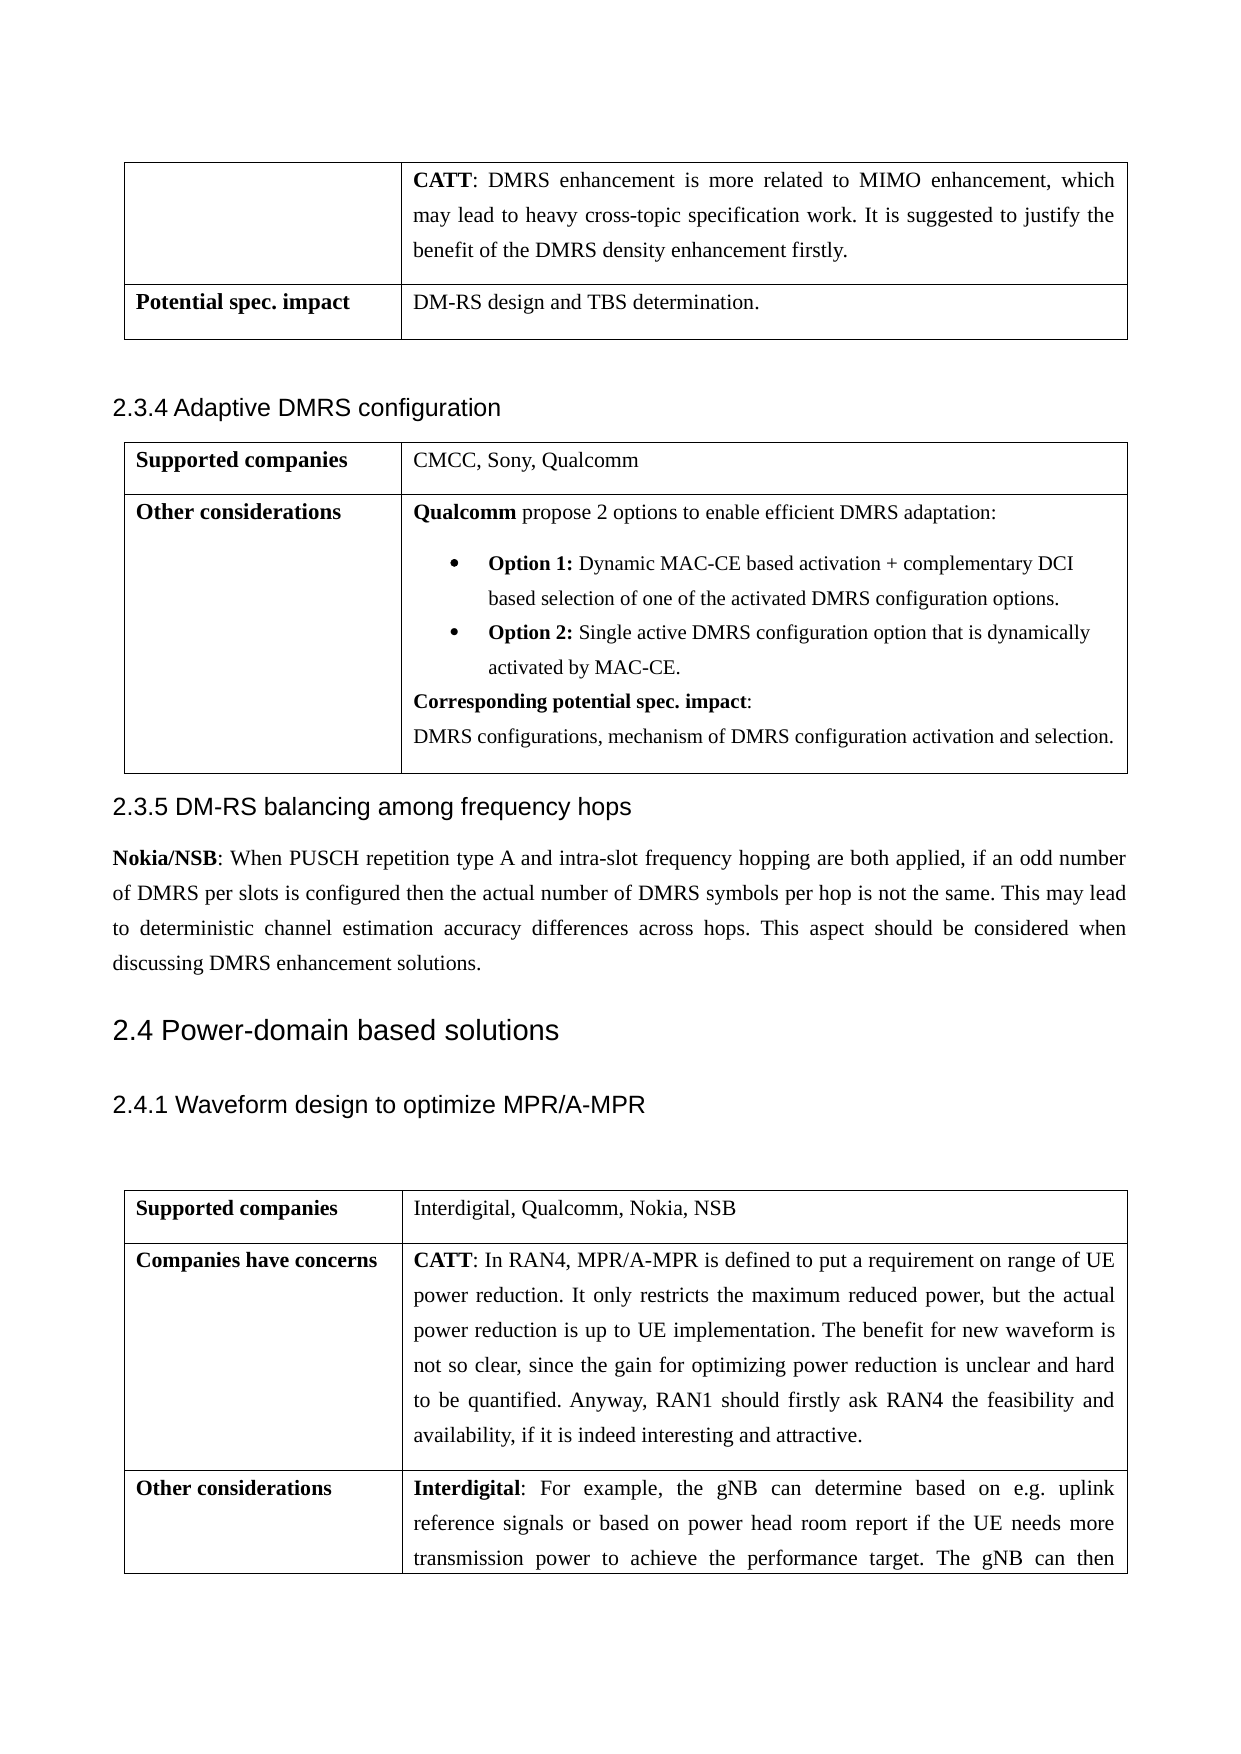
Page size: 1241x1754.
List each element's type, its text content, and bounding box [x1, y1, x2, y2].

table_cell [125, 163, 401, 284]
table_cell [125, 1471, 402, 1573]
table_header Supported companies [125, 443, 401, 494]
table_header CMCC, Sony, Qualcomm [402, 443, 1127, 494]
text Nokia/NSB: When PUSCH repetition type A and intra-slot frequency hopping are both applied, if an odd number of DMRS per slots is configured then the actual number of DMRS symbols per hop is not the same. This may lead to deterministic channel estimation accuracy differences across hops. This aspect should be considered when discussing DMRS enhancement solutions. [112, 841, 1128, 979]
table_cell CATT: In RAN4, MPR/A-MPR is defined to put a requirement on range of UE power reduction. It only restricts the maximum reduced power, but the actual power reduction is up to UE implementation. The benefit for new waveform is not so clear, since the gain for optimizing power reduction is unclear and hard to be quantified. Anyway, RAN1 should firstly ask RAN4 the feasibility and availability, if it is indeed interesting and attractive. [403, 1244, 1127, 1470]
table_cell Companies have concerns [125, 1244, 402, 1470]
table_header Interdigital, Qualcomm, Nokia, NSB [403, 1191, 1127, 1243]
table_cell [403, 1471, 1127, 1573]
table_cell Qualcomm propose 2 options to enable efficient DMRS adaptation: Option 1: Dynamic MAC-CE based activation + complementary DCI based selection of one of the activated DMRS configuration options. Option 2: Single active DMRS configuration option that is dynamically activated by MAC-CE. Corresponding potential spec. impact: DMRS configurations, mechanism of DMRS configuration activation and selection. [402, 495, 1127, 773]
table_header Supported companies [125, 1191, 402, 1243]
subtitle 2.3.4 Adaptive DMRS configuration [112, 391, 1128, 423]
table_cell Potential spec. impact [125, 285, 401, 338]
subtitle 2.3.5 DM-RS balancing among frequency hops [112, 790, 1128, 823]
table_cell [402, 163, 1127, 284]
subtitle 2.4.1 Waveform design to optimize MPR/A-MPR [112, 1088, 1128, 1121]
table_cell DM-RS design and TBS determination. [402, 285, 1127, 338]
subtitle 2.4 Power-domain based solutions [112, 997, 1128, 1062]
table_cell Other considerations [125, 495, 401, 773]
